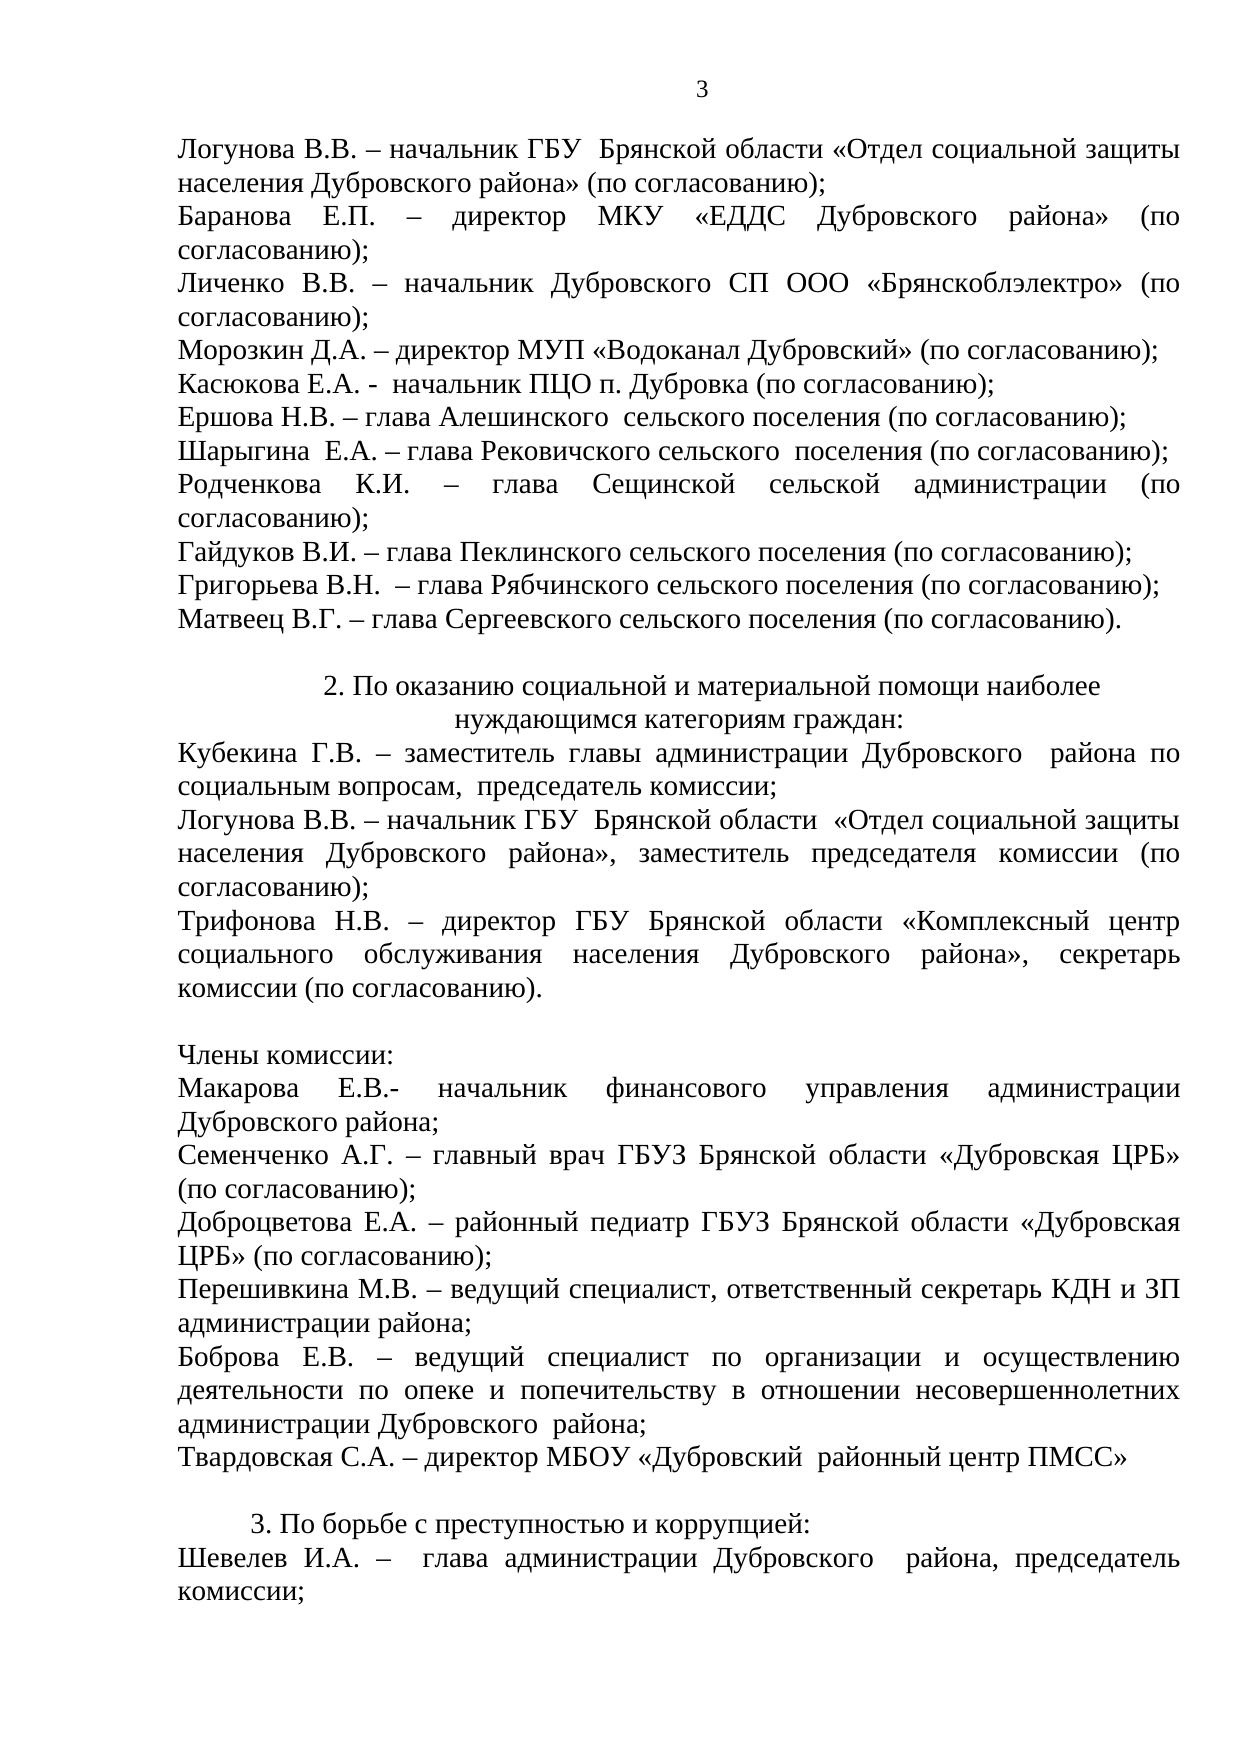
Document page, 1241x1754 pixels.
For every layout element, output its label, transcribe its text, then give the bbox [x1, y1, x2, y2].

text Члены комиссии: [177, 1037, 1181, 1070]
text Кубекина Г.В. – заместитель главы администрации Дубровского района по социальным вопросам, председатель комиссии; [177, 735, 1181, 802]
text Перешивкина М.В. – ведущий специалист, ответственный секретарь КДН и ЗП администрации района; [177, 1272, 1181, 1339]
text Доброцветова Е.А. – районный педиатр ГБУЗ Брянской области «Дубровская ЦРБ» (по согласованию); [177, 1204, 1181, 1272]
text Гайдуков В.И. – глава Пеклинского сельского поселения (по согласованию); [177, 534, 1181, 567]
text Логунова В.В. – начальник ГБУ Брянской области «Отдел социальной защиты населения Дубровского района», заместитель председателя комиссии (по согласованию); [177, 802, 1181, 903]
text Семенченко А.Г. – главный врач ГБУЗ Брянской области «Дубровская ЦРБ» (по согласованию); [177, 1137, 1181, 1204]
text Боброва Е.В. – ведущий специалист по организации и осуществлению деятельности по опеке и попечительству в отношении несовершеннолетних администрации Дубровского района; [177, 1339, 1181, 1439]
text Шевелев И.А. – глава администрации Дубровского района, председатель комиссии; [177, 1540, 1181, 1607]
text Ершова Н.В. – глава Алешинского сельского поселения (по согласованию); [177, 399, 1181, 433]
text Касюкова Е.А. - начальник ПЦО п. Дубровка (по согласованию); [177, 366, 1181, 399]
text Шарыгина Е.А. – глава Рековичского сельского поселения (по согласованию); [177, 433, 1181, 467]
text Личенко В.В. – начальник Дубровского СП ООО «Брянскоблэлектро» (по согласованию); [177, 265, 1181, 332]
text Твардовская С.А. – директор МБОУ «Дубровский районный центр ПМСС» [177, 1439, 1181, 1473]
text Родченкова К.И. – глава Сещинской сельской администрации (по согласованию); [177, 467, 1181, 534]
text Матвеец В.Г. – глава Сергеевского сельского поселения (по согласованию). [177, 601, 1181, 634]
text Трифонова Н.В. – директор ГБУ Брянской области «Комплексный центр социального обслуживания населения Дубровского района», секретарь комиссии (по согласованию). [177, 903, 1181, 1003]
text Баранова Е.П. – директор МКУ «ЕДДС Дубровского района» (по согласованию); [177, 198, 1181, 265]
text 2. По оказанию социальной и материальной помощи наиболее нуждающимся категориям граждан: [177, 668, 1181, 735]
text Макарова Е.В.- начальник финансового управления администрации Дубровского района; [177, 1070, 1181, 1137]
text 3. По борьбе с преступностью и коррупцией: [177, 1506, 1181, 1540]
text Григорьева В.Н. – глава Рябчинского сельского поселения (по согласованию); [177, 567, 1181, 601]
text Логунова В.В. – начальник ГБУ Брянской области «Отдел социальной защиты населения Дубровского района» (по согласованию); [177, 131, 1181, 198]
text Морозкин Д.А. – директор МУП «Водоканал Дубровский» (по согласованию); [177, 332, 1181, 366]
